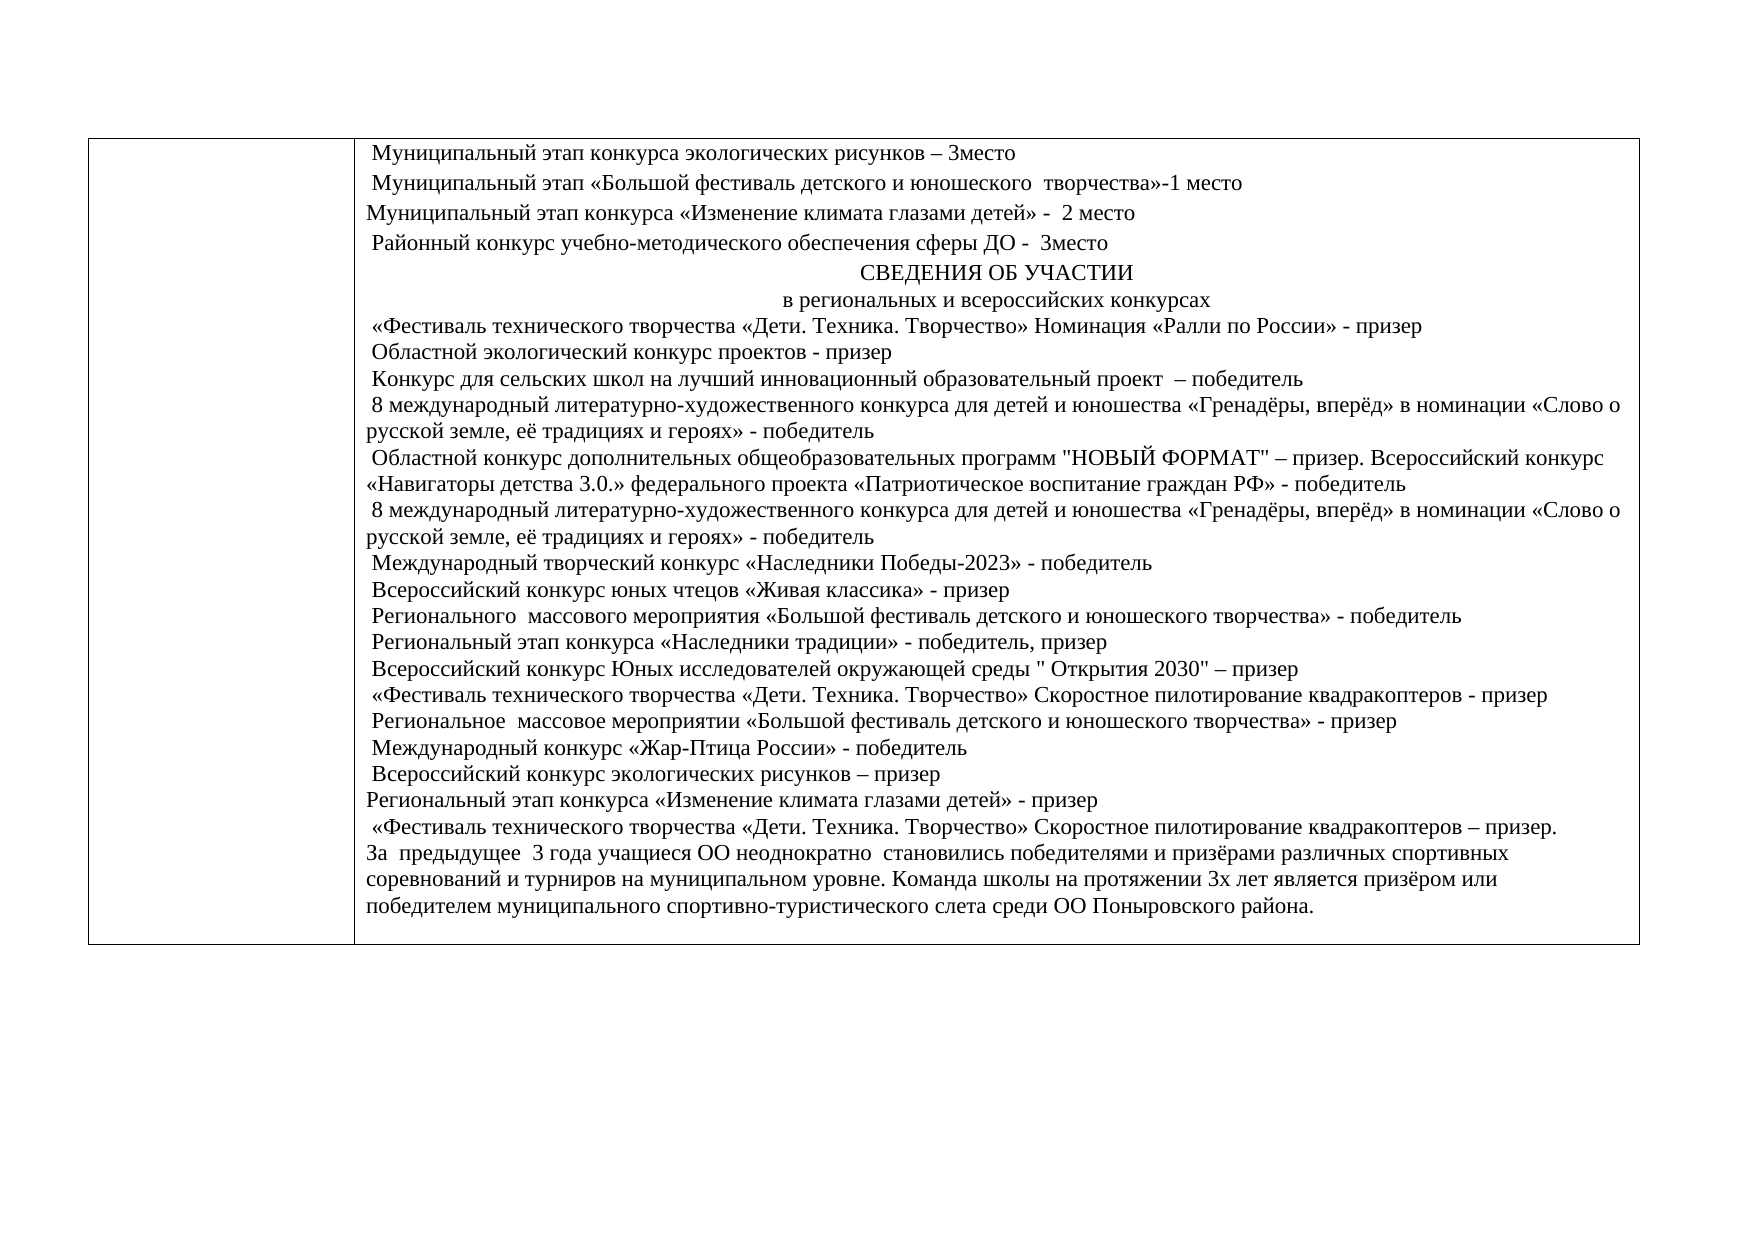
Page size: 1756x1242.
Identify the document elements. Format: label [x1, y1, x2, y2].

table_cell [355, 139, 1639, 944]
table_cell [89, 139, 354, 944]
